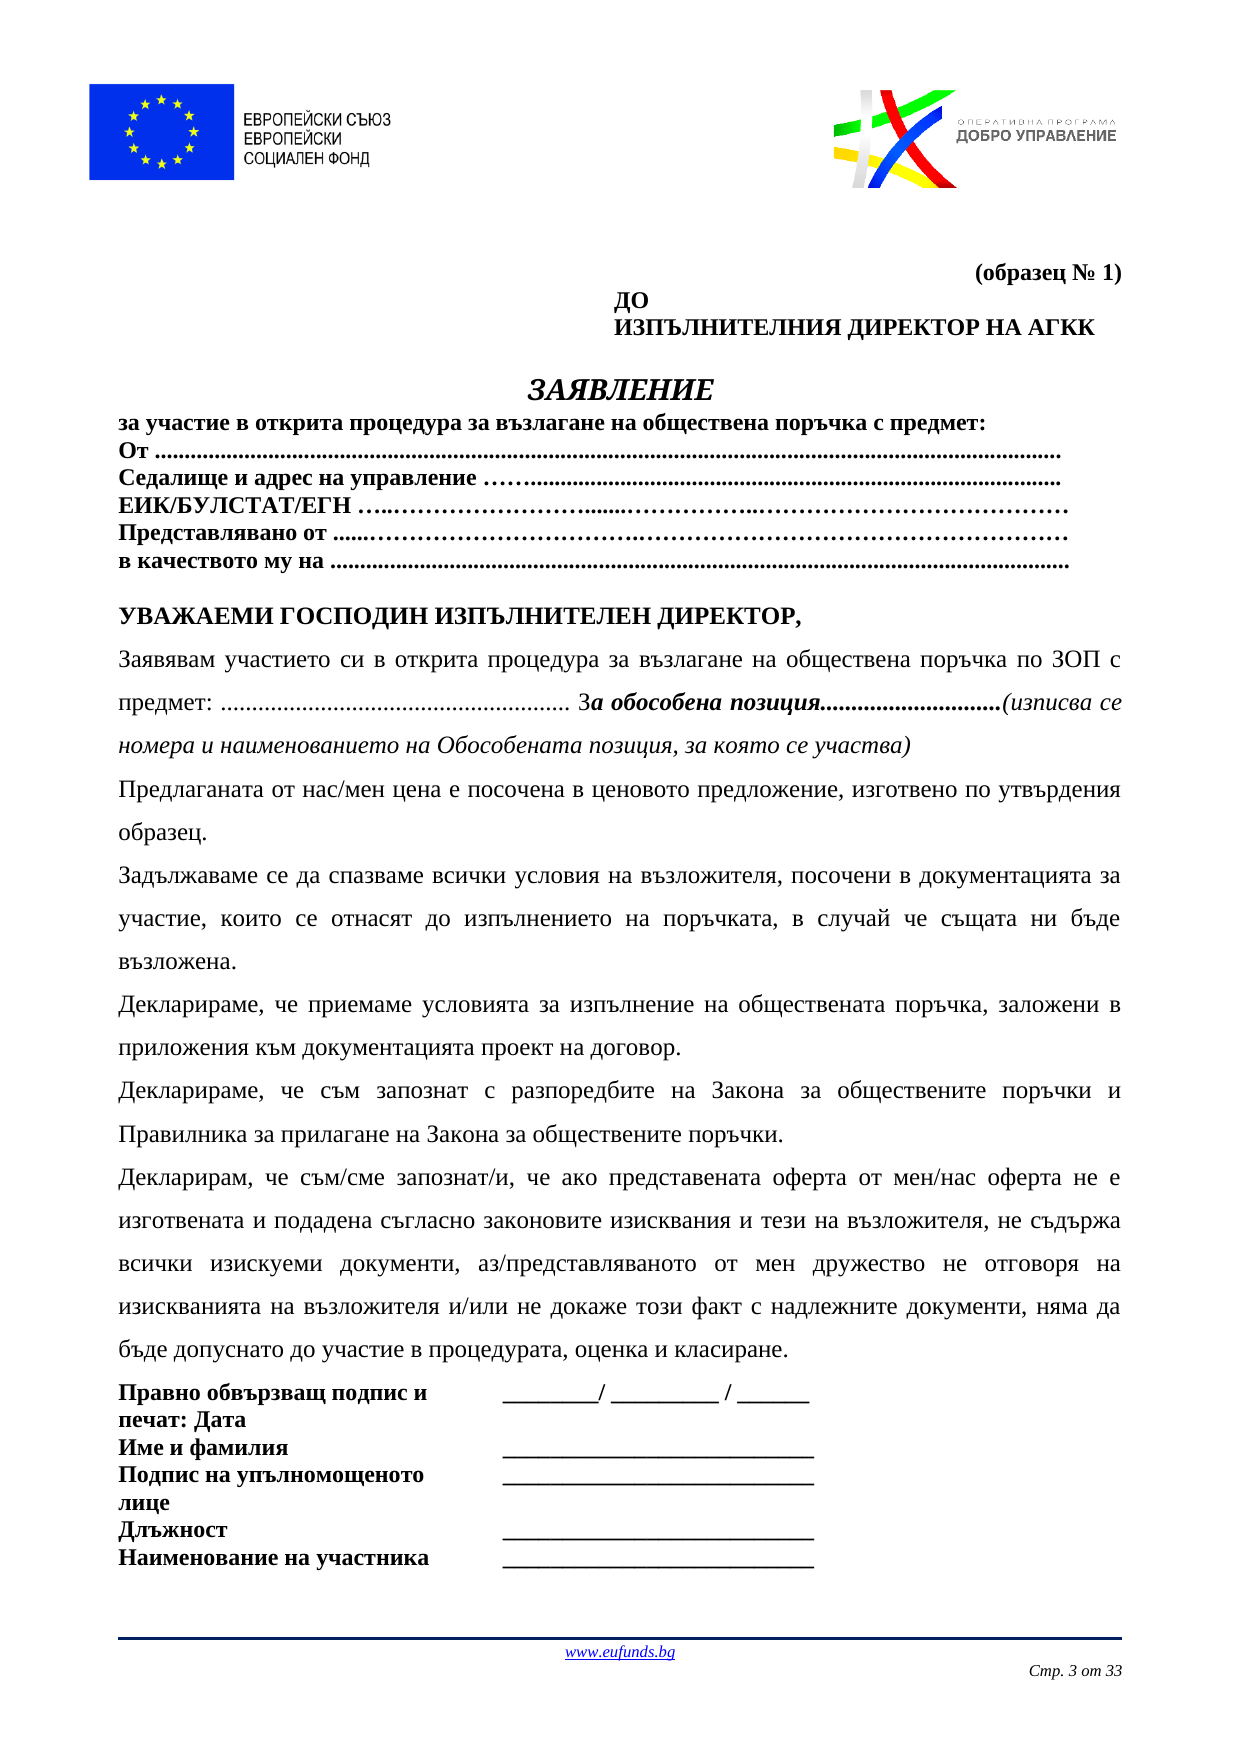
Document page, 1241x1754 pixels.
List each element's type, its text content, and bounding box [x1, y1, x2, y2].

table_cell __________________________ [491, 1516, 876, 1543]
picture [809, 73, 1123, 206]
text за участие в открита процедура за възлагане на обществена поръчка с предмет: [118, 408, 1122, 436]
table_cell Наименование на участника [107, 1543, 491, 1571]
text ДО [614, 286, 1122, 313]
table_cell Подпис на упълномощеното лице [107, 1460, 491, 1516]
text Декларираме, че приемаме условията за изпълнение на обществената поръчка, заложени в приложения към документацията проект на договор. [118, 989, 1122, 1061]
text Заявявам участието си в открита процедура за възлагане на обществена поръчка по ЗОП с предмет: ........................................................ За обособена позиция.............................(изписва се номера и наименованието на Обособената позиция, за която се участва) [118, 644, 1122, 759]
text Задължаваме се да спазваме всички условия на възложителя, посочени в документацията за участие, които се отнасят до изпълнението на поръчката, в случай че същата ни бъде възложена. [118, 860, 1122, 975]
table_cell __________________________ [491, 1460, 876, 1516]
text ЗАЯВЛЕНИЕ [118, 374, 1122, 408]
table_cell Име и фамилия [107, 1433, 491, 1460]
table_header ________/ _________ / ______ [491, 1378, 876, 1433]
text ИЗПЪЛНИТЕЛНИЯ ДИРЕКТОР НА АГКК [614, 313, 1122, 341]
text (образец № 1) [118, 258, 1122, 286]
text От ........................................................................................................................................................ [118, 436, 1122, 463]
table_cell __________________________ [491, 1433, 876, 1460]
table_cell Длъжност [107, 1516, 491, 1543]
text ЕИК/БУЛСТАТ/ЕГН …..…………………….......……………..………………………………… [118, 491, 1122, 518]
text Представлявано от ......…………………………….……………………………………………… [118, 518, 1122, 546]
text УВАЖАЕМИ ГОСПОДИН ИЗПЪЛНИТЕЛЕН ДИРЕКТОР, [118, 601, 1122, 630]
text Декларираме, че съм запознат с разпоредбите на Закона за обществените поръчки и Правилника за прилагане на Закона за обществените поръчки. [118, 1076, 1122, 1147]
table_cell __________________________ [491, 1543, 876, 1571]
picture [75, 73, 420, 193]
text Предлаганата от нас/мен цена е посочена в ценовото предложение, изготвено по утвърдения образец. [118, 774, 1122, 846]
text в качеството му на ............................................................................................................................ [118, 546, 1122, 574]
text Декларирам, че съм/сме запознат/и, че ако представената оферта от мен/нас оферта не е изготвената и подадена съгласно законовите изисквания и тези на възложителя, не съдържа всички изискуеми документи, аз/представляваното от мен дружество не отговоря на изискванията на възложителя и/или не докаже този факт с надлежните документи, няма да бъде допуснато до участие в процедурата, оценка и класиране. [118, 1162, 1122, 1363]
table_header Правно обвързващ подпис и печат: Дата [107, 1378, 491, 1433]
text Седалище и адрес на управление ……......................................................................................... [118, 463, 1122, 491]
